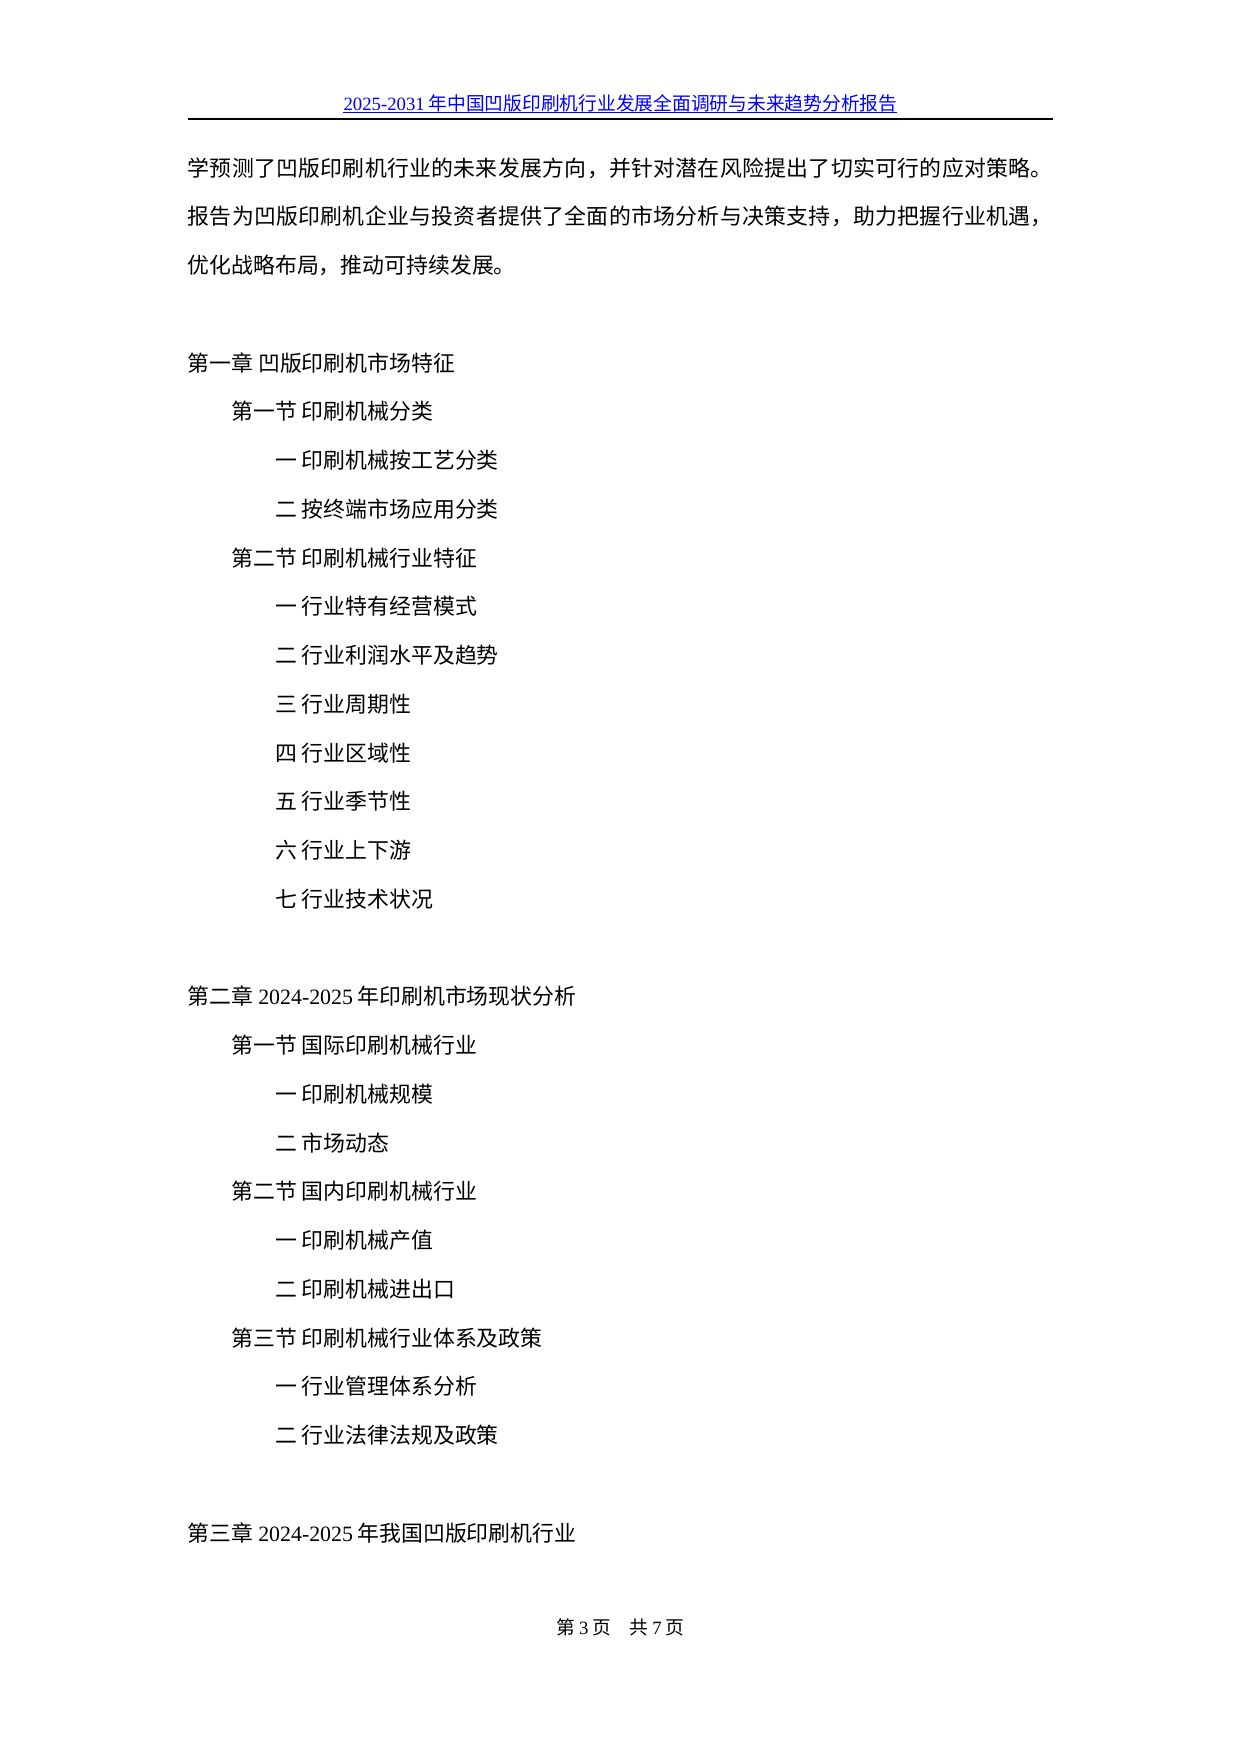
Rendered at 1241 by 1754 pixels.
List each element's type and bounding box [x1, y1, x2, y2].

text [187, 150, 1053, 1548]
